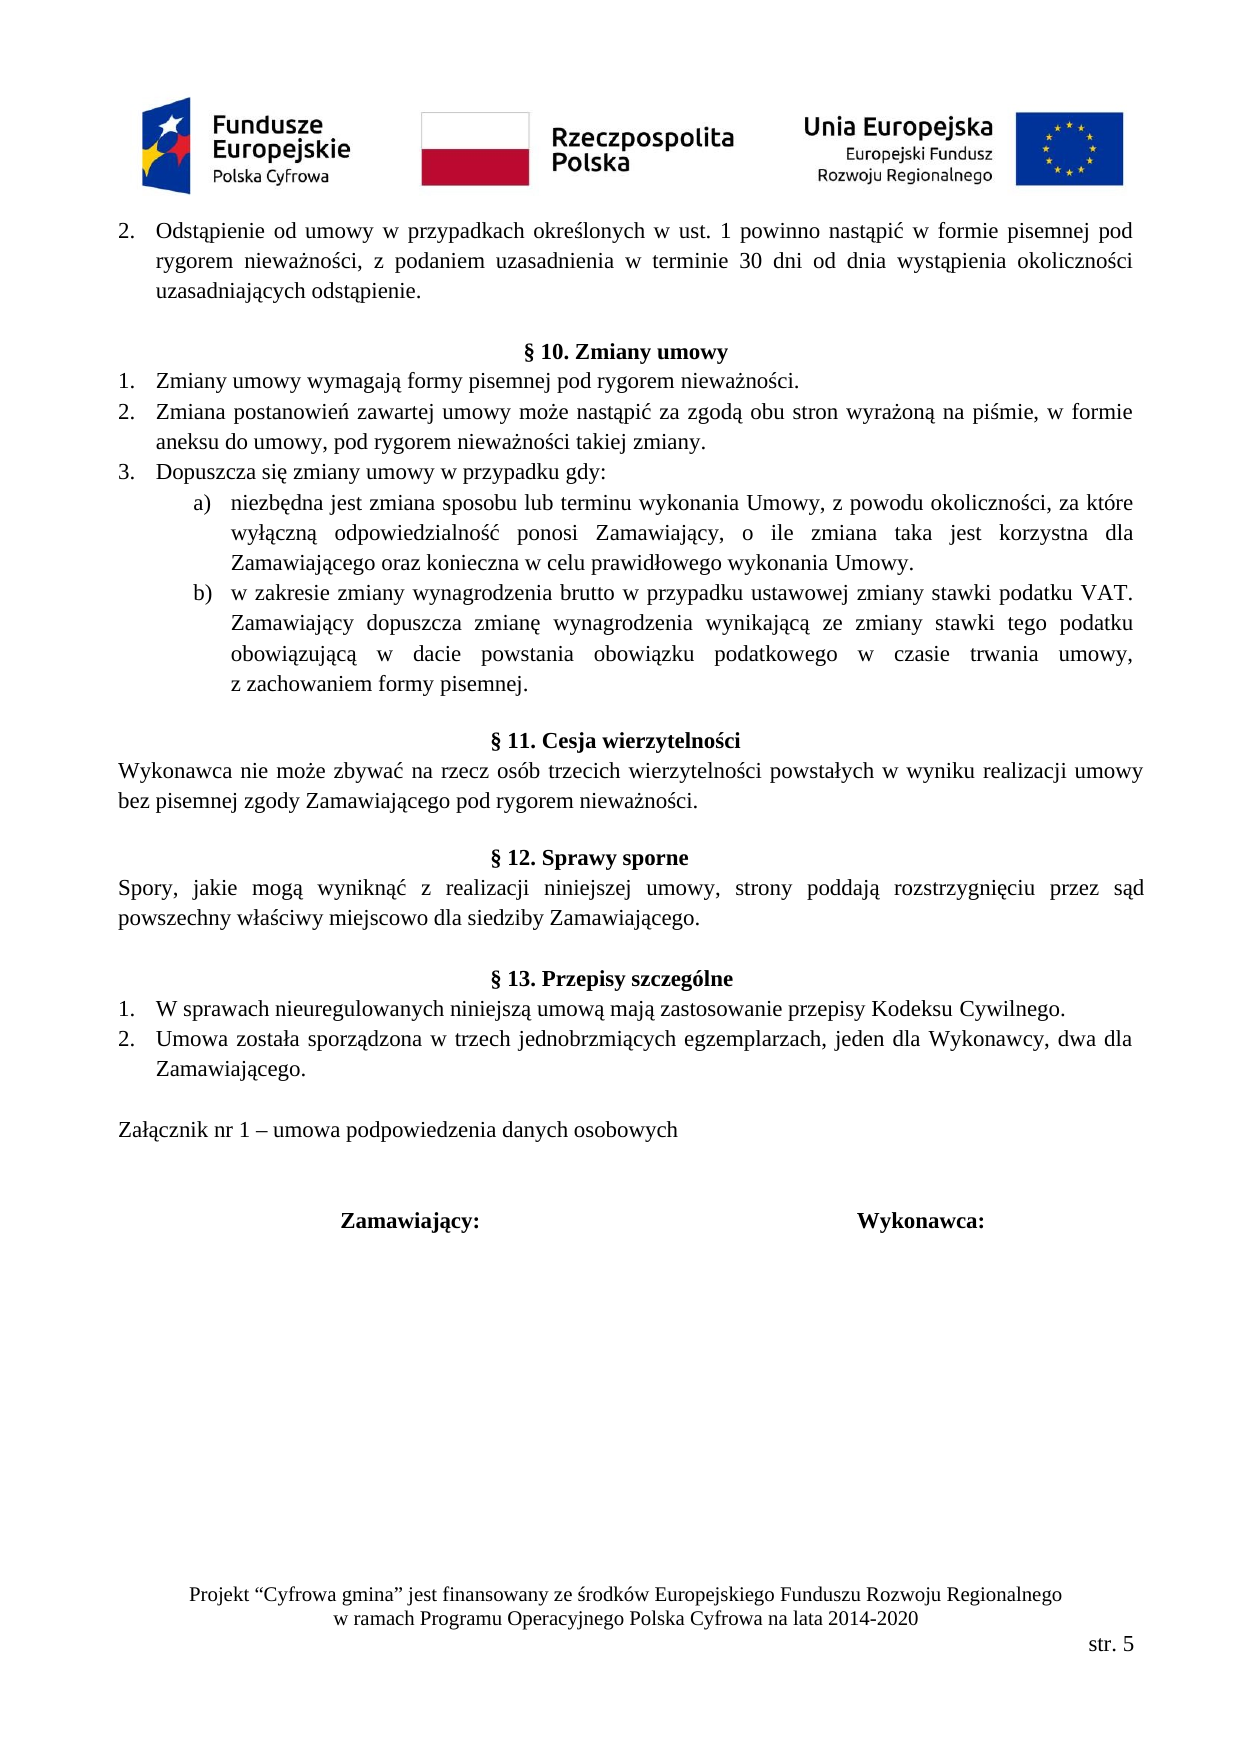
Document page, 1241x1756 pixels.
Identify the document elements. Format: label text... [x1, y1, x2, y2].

subtitle § 11. Cesja wierzytelności [490, 727, 1146, 754]
picture [130, 91, 1128, 196]
subtitle § 12. Sprawy sporne [490, 844, 1146, 870]
list niezbędna jest zmiana sposobu lub terminu wykonania Umowy, z powodu okoliczności, za które wyłączną odpowiedzialność ponosi Zamawiający, o ile zmiana taka jest korzystna dla Zamawiającego oraz konieczna w celu prawidłowego wykonania Umowy. [193, 488, 1134, 575]
subtitle Zamawiający: Wykonawca: [340, 1207, 1146, 1233]
list Odstąpienie od umowy w przypadkach określonych w ust. 1 powinno nastąpić w formie pisemnej pod rygorem nieważności, z podaniem uzasadnienia w terminie 30 dni od dnia wystąpienia okoliczności uzasadniających odstąpienie. [118, 217, 1134, 303]
list Zmiany umowy wymagają formy pisemnej pod rygorem nieważności. [118, 367, 1146, 394]
list Zmiana postanowień zawartej umowy może nastąpić za zgodą obu stron wyrażoną na piśmie, w formie aneksu do umowy, pod rygorem nieważności takiej zmiany. [118, 398, 1134, 454]
text Wykonawca nie może zbywać na rzecz osób trzecich wierzytelności powstałych w wyniku realizacji umowy bez pisemnej zgody Zamawiającego pod rygorem nieważności. [118, 757, 1146, 814]
list w zakresie zmiany wynagrodzenia brutto w przypadku ustawowej zmiany stawki podatku VAT. Zamawiający dopuszcza zmianę wynagrodzenia wynikającą ze zmiany stawki tego podatku obowiązującą w dacie powstania obowiązku podatkowego w czasie trwania umowy, z zachowaniem formy pisemnej. [193, 579, 1134, 696]
text Załącznik nr 1 – umowa podpowiedzenia danych osobowych [118, 1116, 1146, 1142]
subtitle § 13. Przepisy szczególne [490, 965, 1146, 991]
list Umowa została sporządzona w trzech jednobrzmiących egzemplarzach, jeden dla Wykonawcy, dwa dla Zamawiającego. [118, 1025, 1133, 1082]
list Dopuszcza się zmiany umowy w przypadku gdy: [118, 458, 1146, 484]
subtitle § 10. Zmiany umowy [523, 338, 1146, 364]
list W sprawach nieuregulowanych niniejszą umową mają zastosowanie przepisy Kodeksu Cywilnego. [118, 995, 1146, 1021]
text Spory, jakie mogą wyniknąć z realizacji niniejszej umowy, strony poddają rozstrzygnięciu przez sąd powszechny właściwy miejscowo dla siedziby Zamawiającego. [118, 874, 1146, 930]
